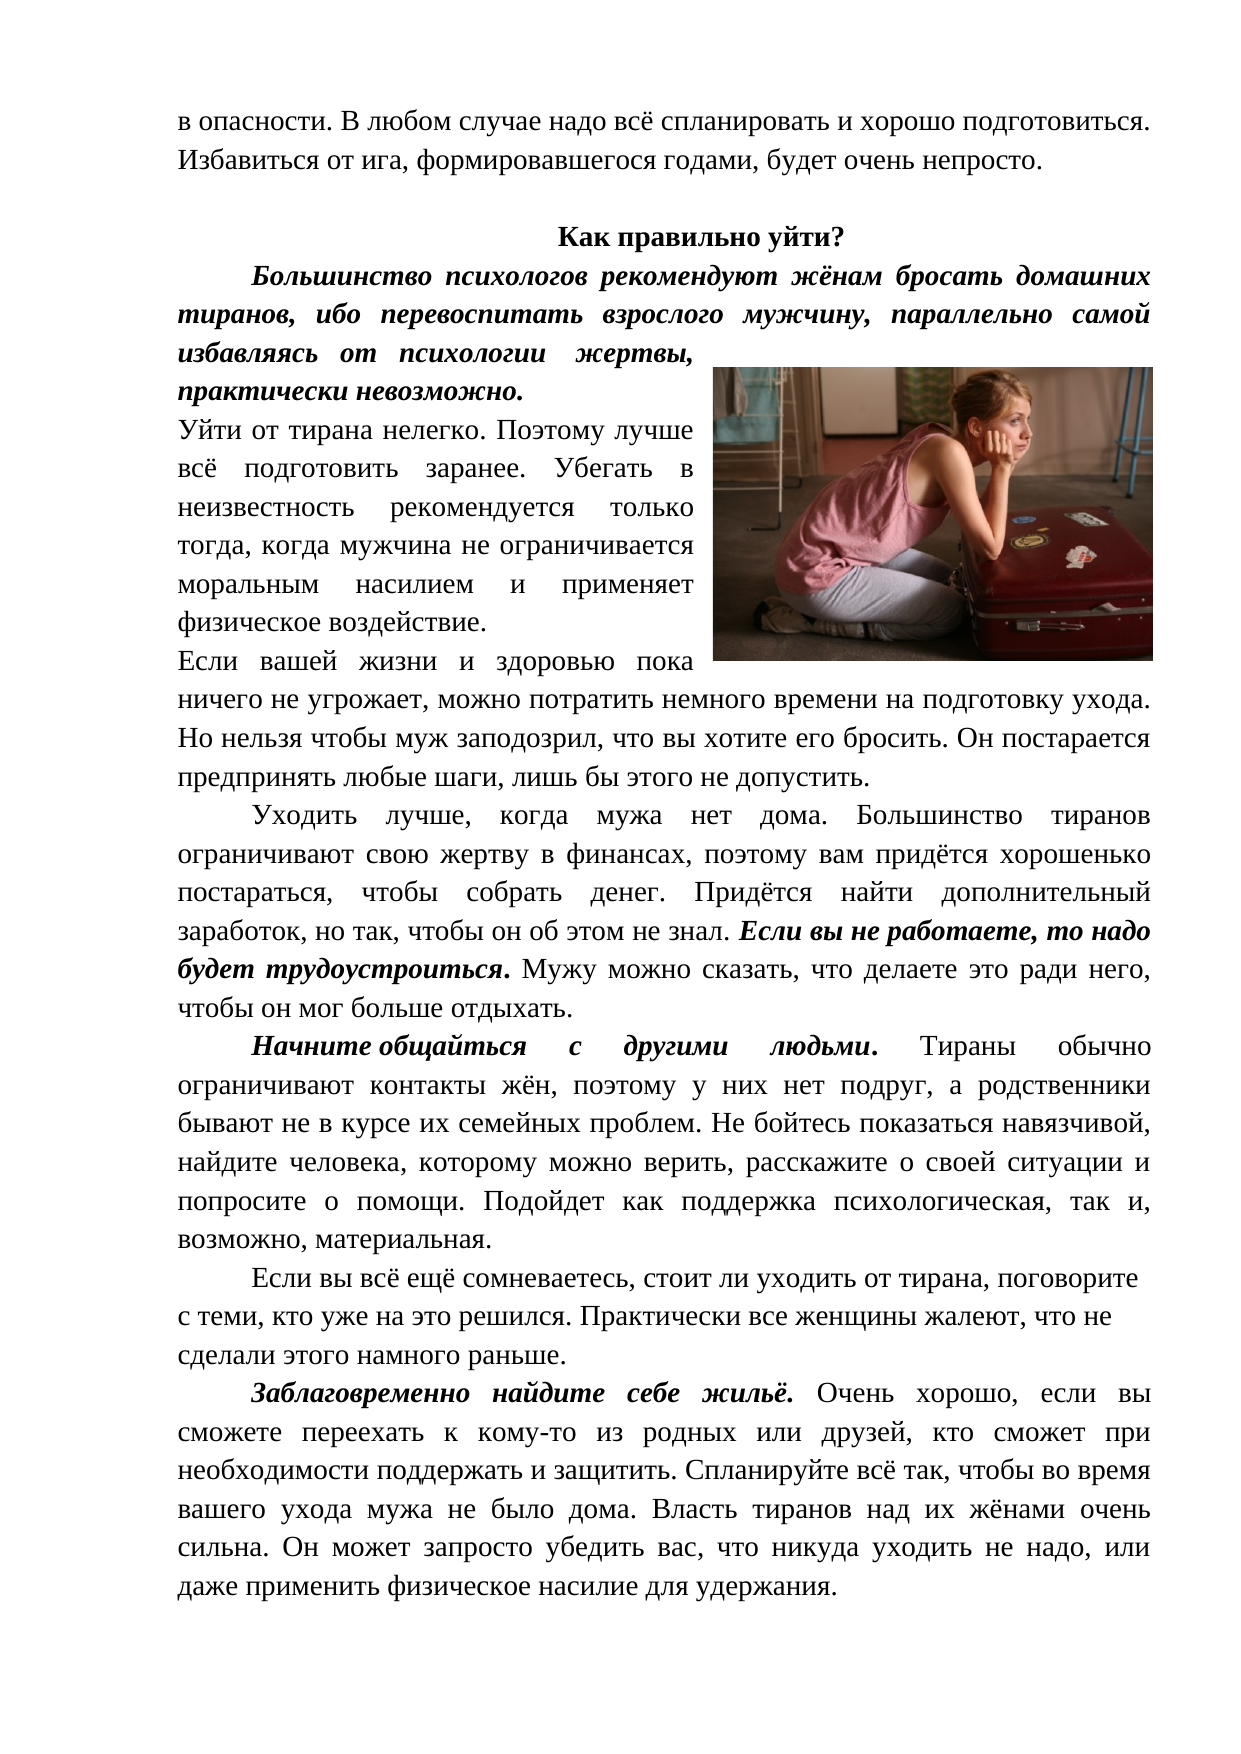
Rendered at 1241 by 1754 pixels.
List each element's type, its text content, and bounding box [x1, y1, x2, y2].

picture [712, 367, 1153, 661]
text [177, 103, 1152, 176]
text Начните общайться с другими людьми. Тираны обычно ограничивают контакты жён, поэтому у них нет подруг, а родственники бывают не в курсе их семейных проблем. Не бойтесь показаться навязчивой, найдите человека, которому можно верить, расскажите о своей ситуации и попросите о помощи. Подойдет как поддержка психологическая, так и, возможно, материальная. [177, 1028, 1152, 1255]
text Если вашей жизни и здоровью пока ничего не угрожает, можно потратить немного времени на подготовку ухода. Но нельзя чтобы муж заподозрил, что вы хотите его бросить. Он постарается предпринять любые шаги, лишь бы этого не допустить. [177, 643, 1152, 792]
text Как правильно уйти? [177, 219, 1152, 253]
text Заблаговременно найдите себе жильё. Очень хорошо, если вы сможете переехать к кому-то из родных или друзей, кто сможет при необходимости поддержать и защитить. Спланируйте всё так, чтобы во время вашего ухода мужа не было дома. Власть тиранов над их жёнами очень сильна. Он может запросто убедить вас, что никуда уходить не надо, или даже применить физическое насилие для удержания. [177, 1375, 1152, 1602]
text Уходить лучше, когда мужа нет дома. Большинство тиранов ограничивают свою жертву в финансах, поэтому вам придётся хорошенько постараться, чтобы собрать денег. Придётся найти дополнительный заработок, но так, чтобы он об этом не знал. Если вы не работаете, то надо будет трудоустроиться. Мужу можно сказать, что делаете это ради него, чтобы он мог больше отдыхать. [177, 797, 1152, 1023]
text Если вы всё ещё сомневаетесь, стоит ли уходить от тирана, поговорите с теми, кто уже на это решился. Практически все женщины жалеют, что не сделали этого намного раньше. [177, 1260, 1152, 1370]
text Уйти от тирана нелегко. Поэтому лучше всё подготовить заранее. Убегать в неизвестность рекомендуется только тогда, когда мужчина не ограничивается моральным насилием и применяет физическое воздействие. [177, 412, 712, 638]
text Большинство психологов рекомендуют жёнам бросать домашних тиранов, ибо перевоспитать взрослого мужчину, параллельно самой избавляясь от психологии жертвы, практически невозможно. [177, 258, 1152, 407]
